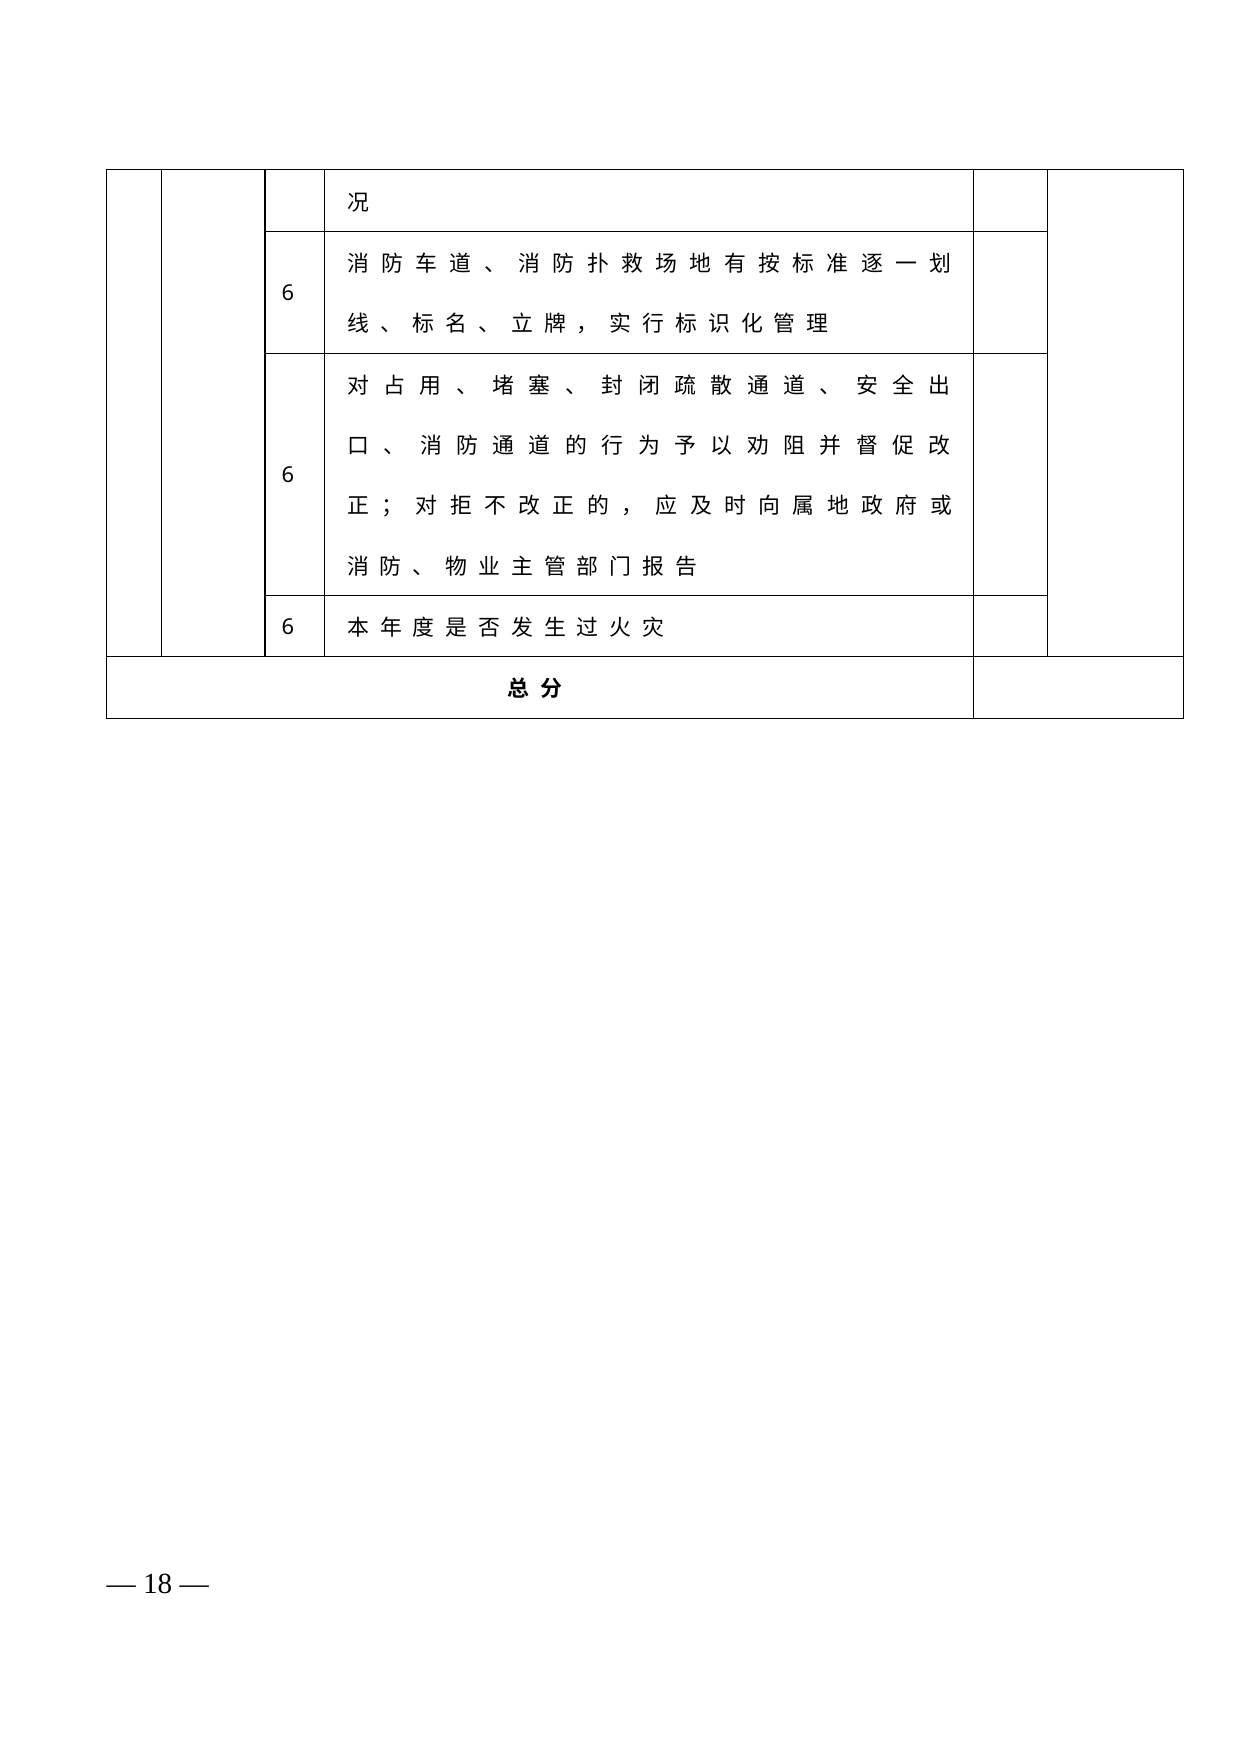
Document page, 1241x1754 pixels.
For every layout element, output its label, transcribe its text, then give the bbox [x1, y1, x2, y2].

table_cell [974, 232, 1047, 352]
table_cell 6 [266, 354, 324, 595]
table_cell 本年度是否发生过火灾 [325, 596, 973, 656]
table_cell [325, 170, 973, 231]
table_cell [974, 596, 1047, 656]
table_cell [974, 170, 1047, 231]
table_cell 6 [266, 170, 324, 231]
table_cell 消防车道、消防扑救场地有按标准逐一划线、标名、立牌，实行标识化管理 [325, 232, 973, 352]
table_cell [974, 657, 1183, 717]
table_cell 总分 [107, 657, 973, 717]
table_cell 对占用、堵塞、封闭疏散通道、安全出口、消防通道的行为予以劝阻并督促改正；对拒不改正的，应及时向属地政府或消防、物业主管部门报告 [325, 354, 973, 595]
table_cell 6 [266, 596, 324, 656]
table_cell 6 [266, 232, 324, 352]
table_cell [974, 354, 1047, 595]
